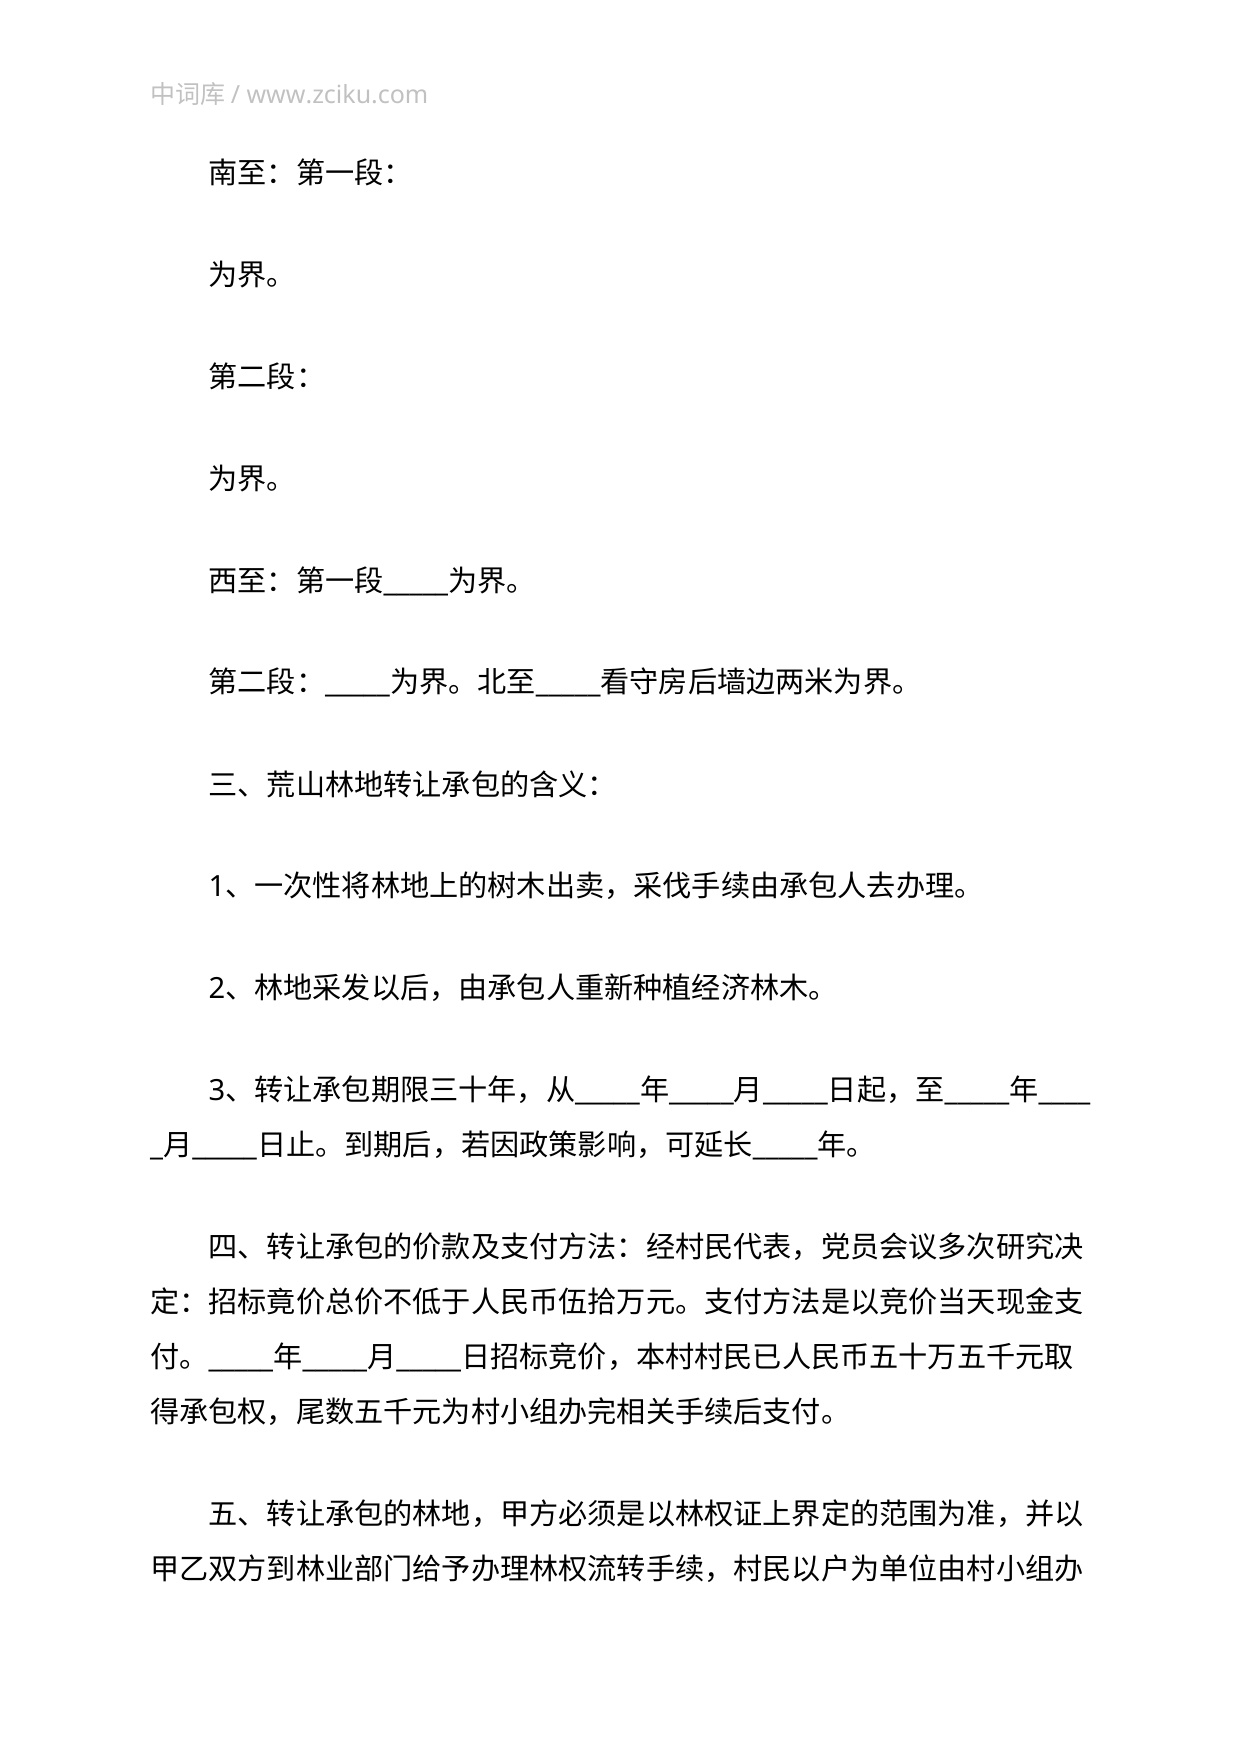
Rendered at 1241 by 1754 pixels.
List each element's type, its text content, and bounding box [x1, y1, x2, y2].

text 第二段： [150, 353, 1090, 396]
text 南至：第一段： [150, 150, 1090, 192]
text 3、转让承包期限三十年，从_____年_____月_____日起，至_____年_____月_____日止。到期后，若因政策影响，可延长_____年。 [150, 1067, 1090, 1164]
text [150, 1490, 1090, 1587]
text 1、一次性将林地上的树木出卖，采伐手续由承包人去办理。 [150, 863, 1090, 905]
text 为界。 [150, 252, 1090, 294]
text 为界。 [150, 455, 1090, 498]
text 三、荒山林地转让承包的含义： [150, 761, 1090, 803]
text 2、林地采发以后，由承包人重新种植经济林木。 [150, 965, 1090, 1007]
text 第二段：_____为界。北至_____看守房后墙边两米为界。 [150, 659, 1090, 701]
text 四、转让承包的价款及支付方法：经村民代表，党员会议多次研究决定：招标竟价总价不低于人民币伍拾万元。支付方法是以竞价当天现金支付。_____年_____月_____日招标竞价，本村村民已人民币五十万五千元取得承包权，尾数五千元为村小组办完相关手续后支付。 [150, 1224, 1090, 1431]
text 西至：第一段_____为界。 [150, 557, 1090, 599]
